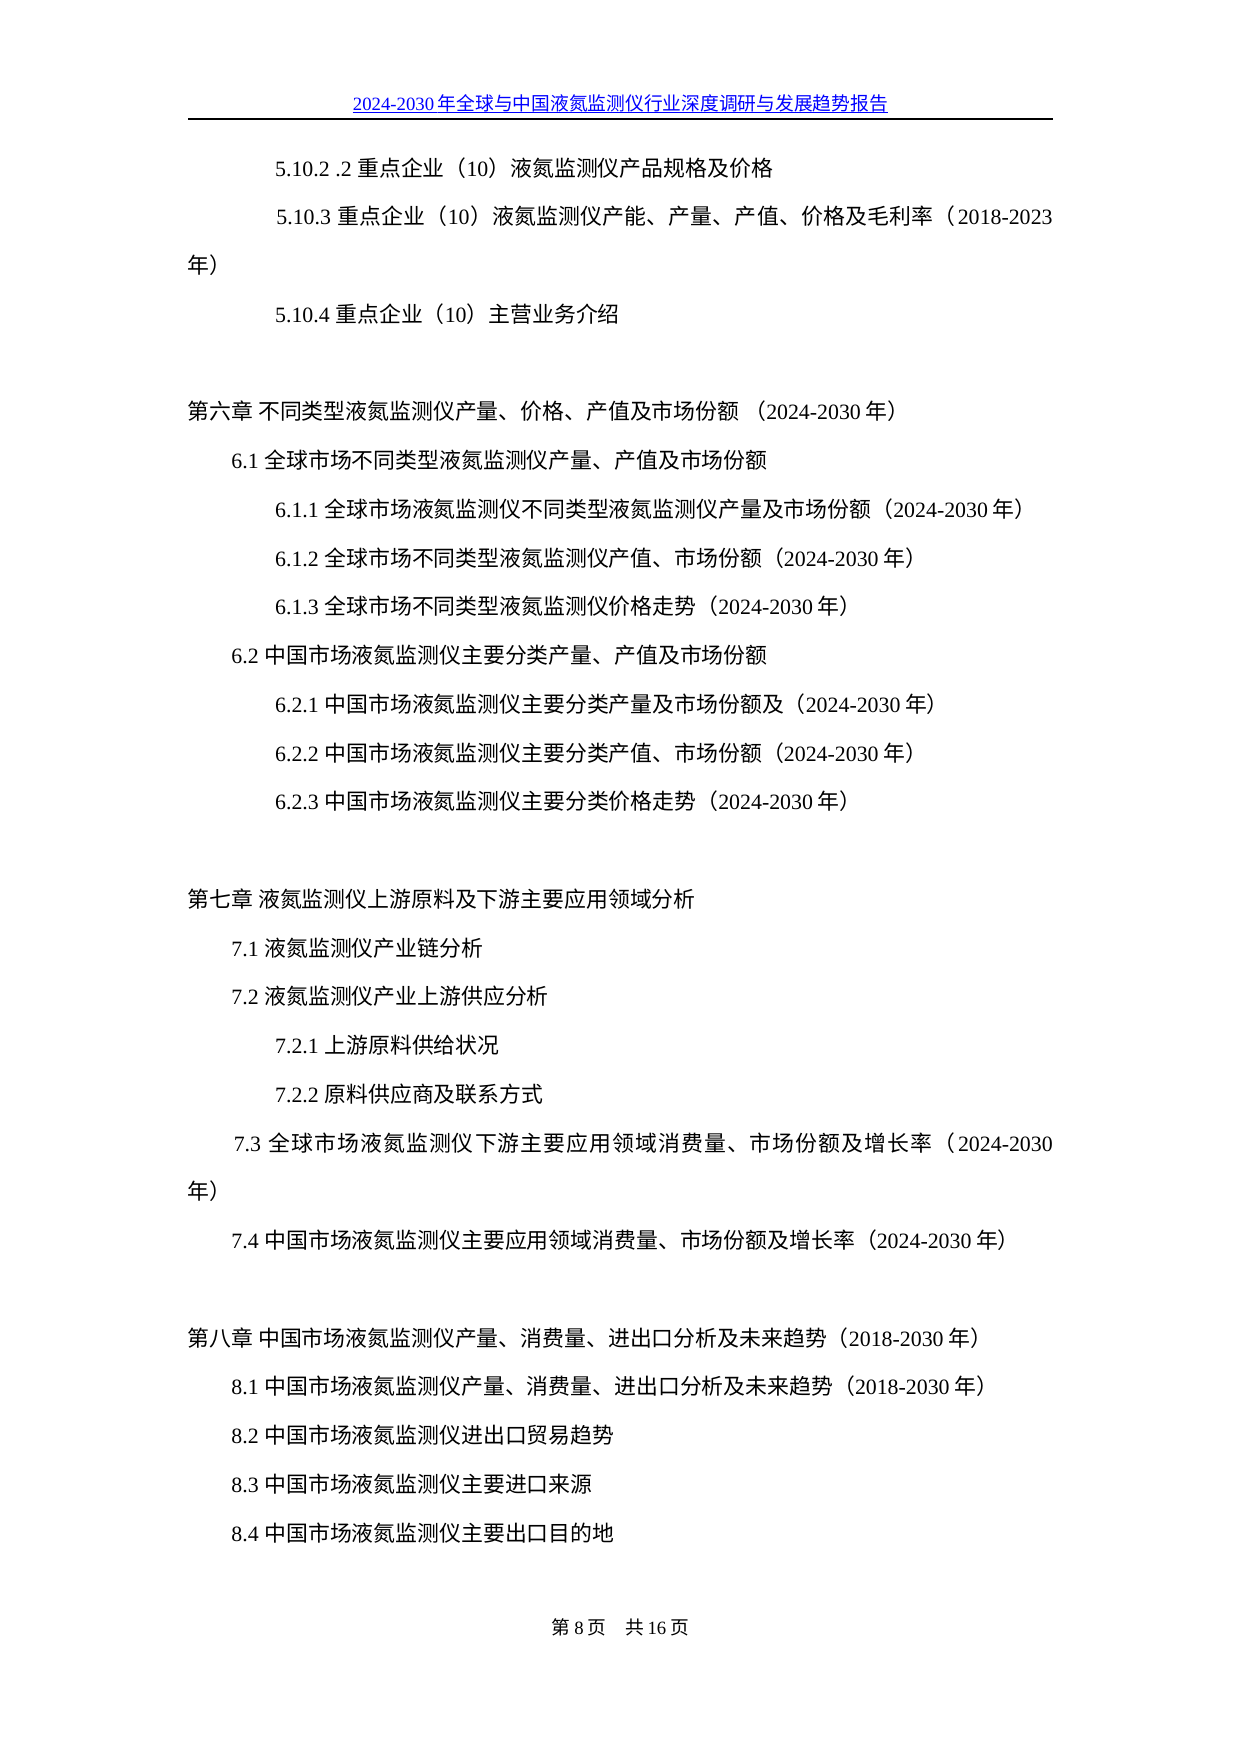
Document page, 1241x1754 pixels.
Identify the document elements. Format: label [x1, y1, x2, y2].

text [187, 150, 1053, 1548]
